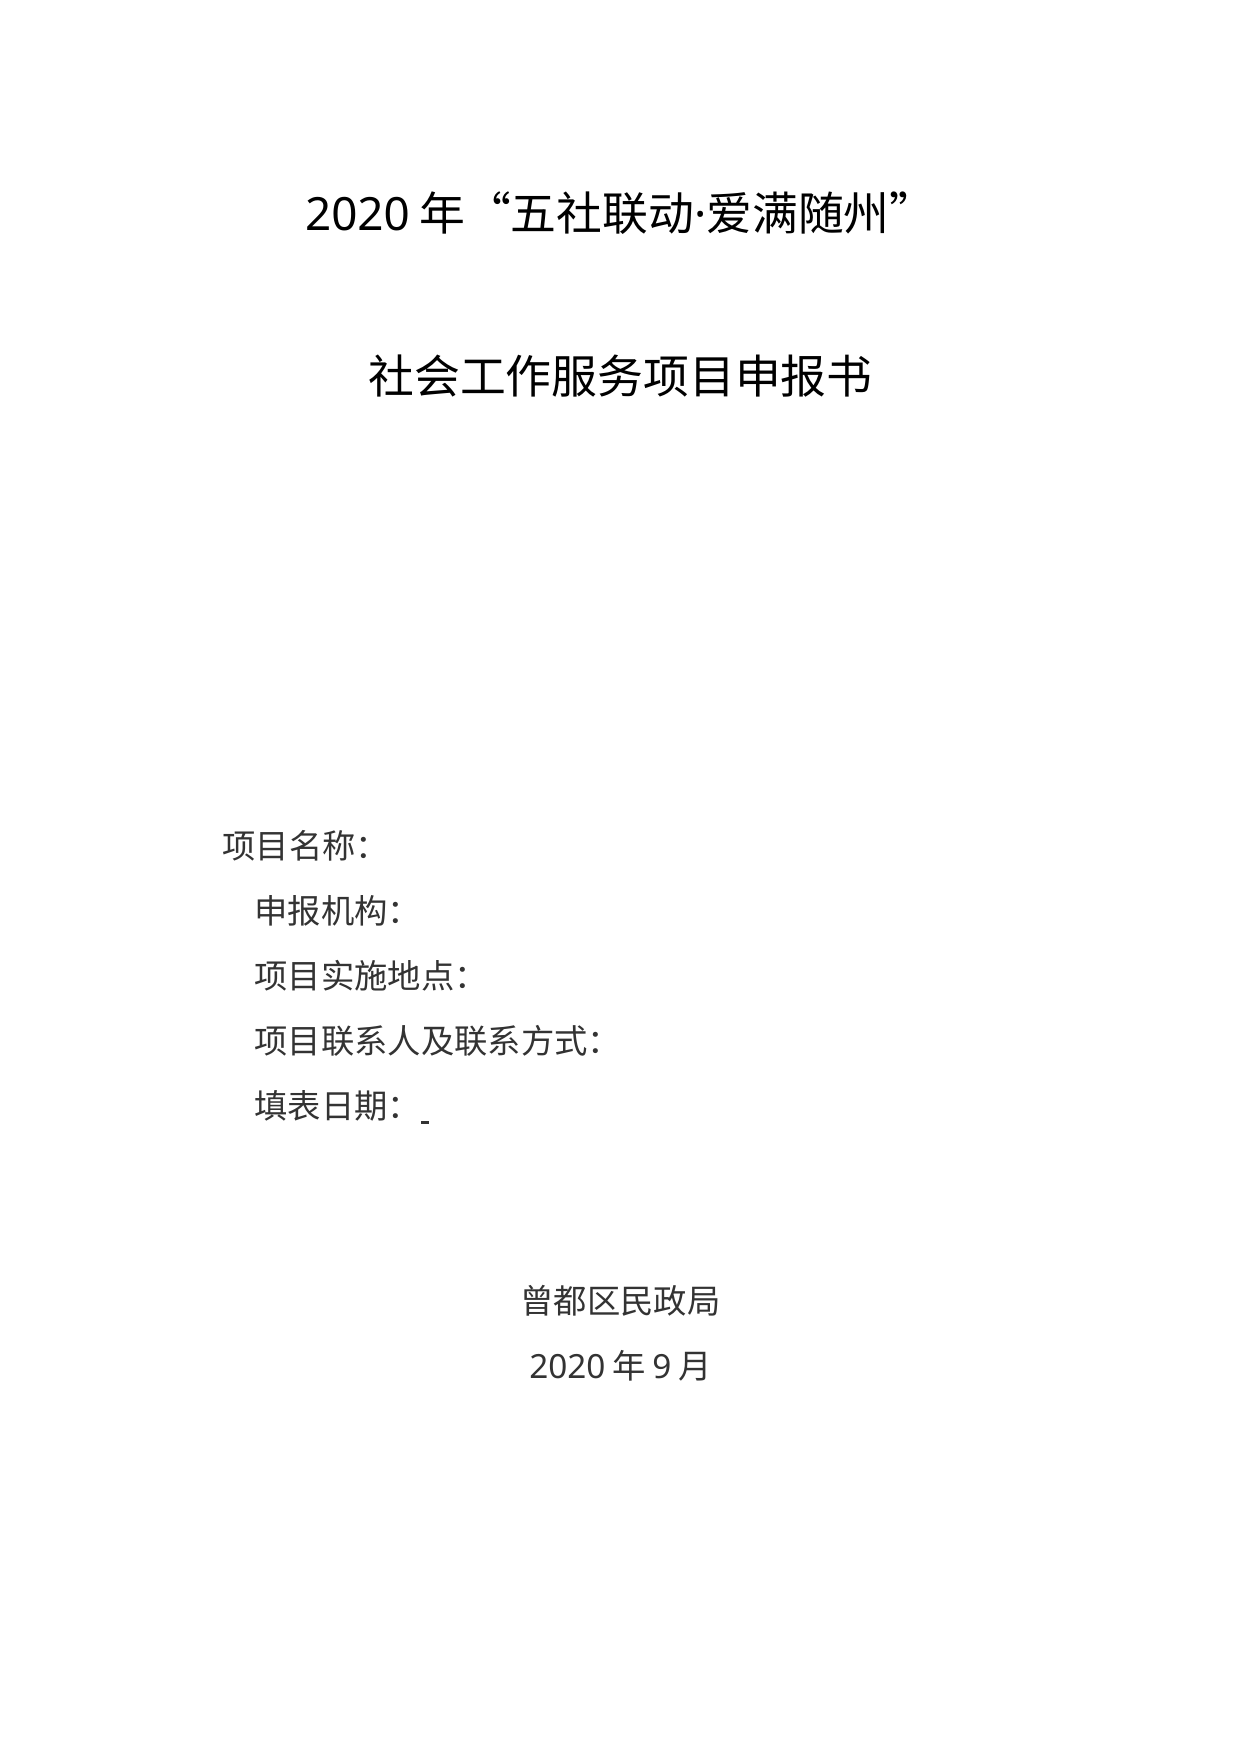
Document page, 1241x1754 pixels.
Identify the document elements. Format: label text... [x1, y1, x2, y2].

text 填表日期： [187, 1072, 1053, 1137]
text 项目名称： [187, 812, 1053, 877]
text 项目联系人及联系方式： [187, 1007, 1053, 1072]
text 曾都区民政局 [187, 1267, 1053, 1332]
text 项目实施地点： [187, 942, 1053, 1007]
text 申报机构： [187, 877, 1053, 942]
text 2020年9月 [187, 1332, 1053, 1397]
text 2020年“五社联动·爱满随州” [187, 162, 1053, 259]
text 社会工作服务项目申报书 [187, 324, 1053, 422]
